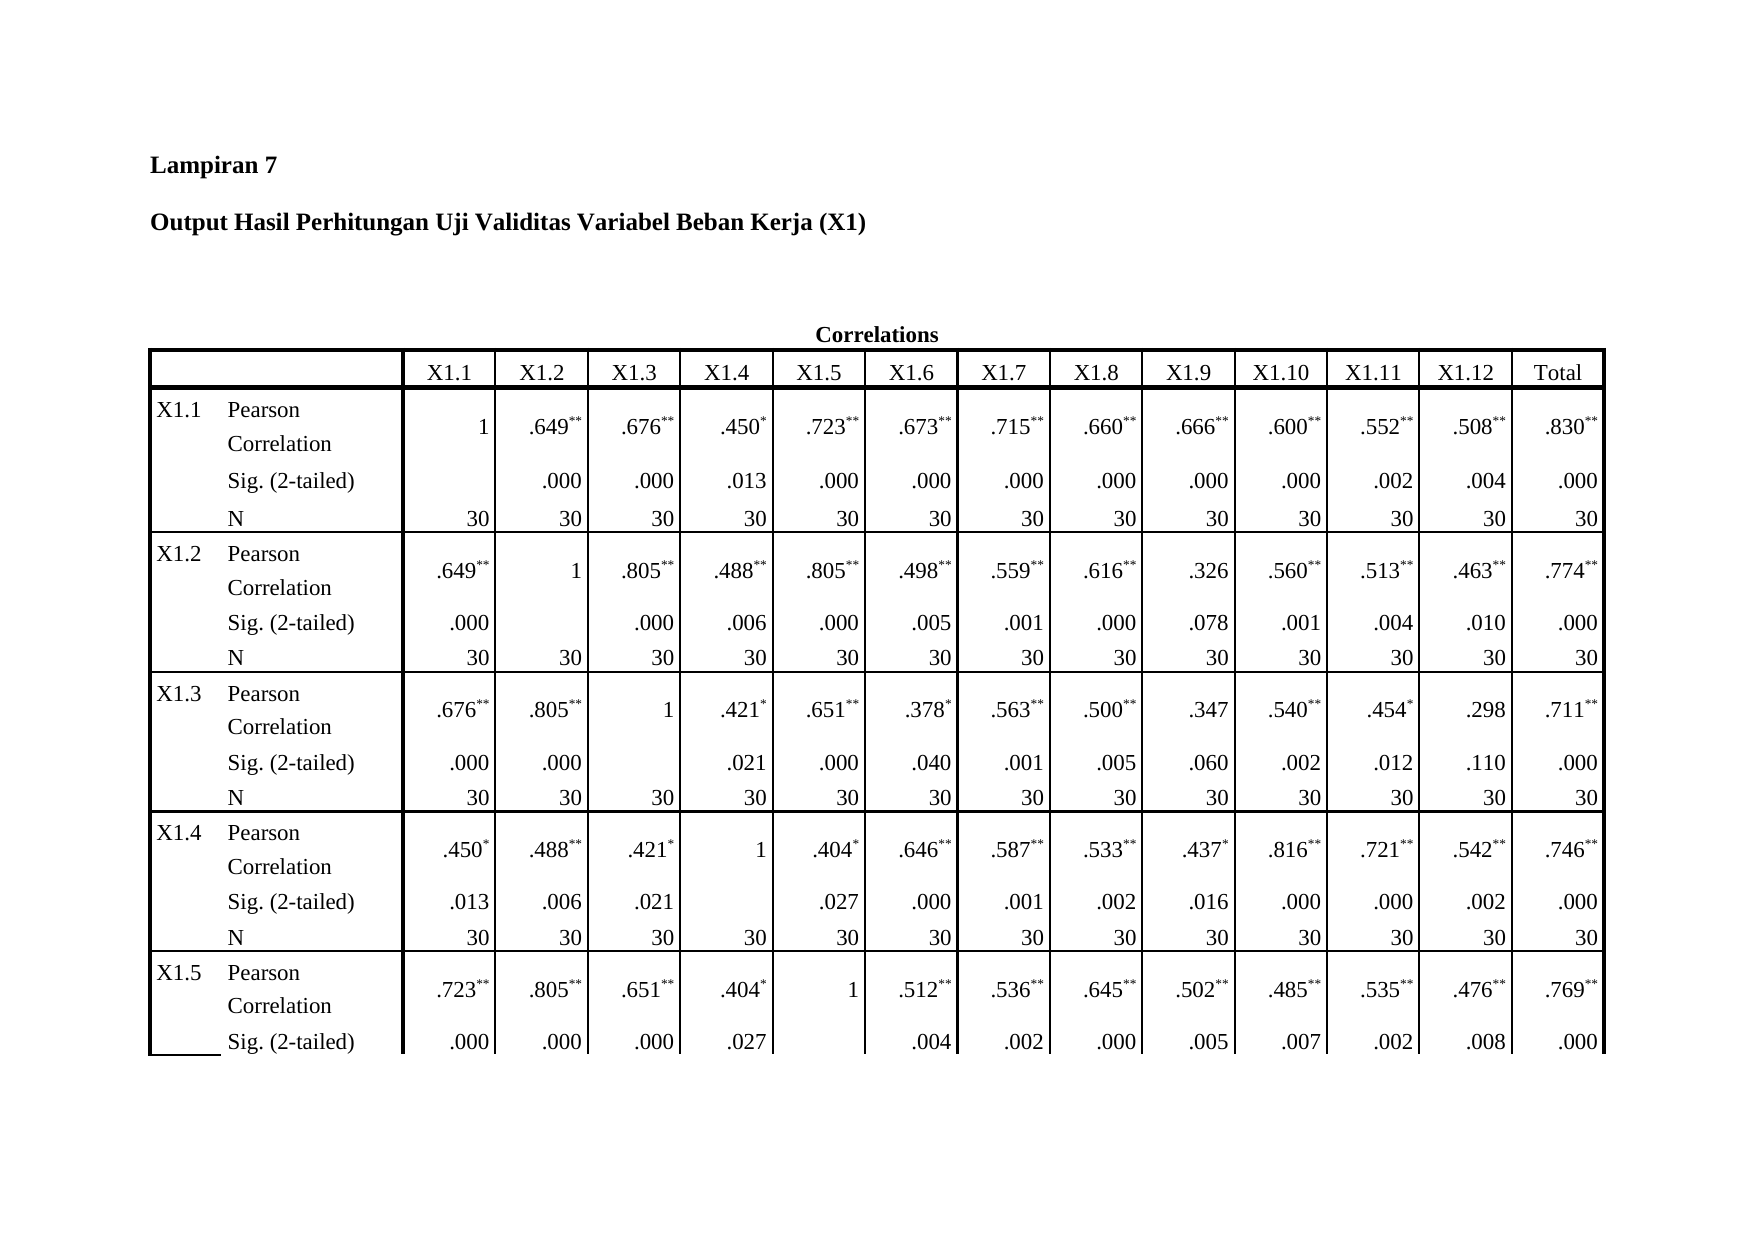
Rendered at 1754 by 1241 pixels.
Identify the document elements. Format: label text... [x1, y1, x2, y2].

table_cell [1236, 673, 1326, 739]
text Lampiran 7 Output Hasil Perhitungan Uji Validitas Variabel Beban Kerja (X1) [150, 150, 1604, 236]
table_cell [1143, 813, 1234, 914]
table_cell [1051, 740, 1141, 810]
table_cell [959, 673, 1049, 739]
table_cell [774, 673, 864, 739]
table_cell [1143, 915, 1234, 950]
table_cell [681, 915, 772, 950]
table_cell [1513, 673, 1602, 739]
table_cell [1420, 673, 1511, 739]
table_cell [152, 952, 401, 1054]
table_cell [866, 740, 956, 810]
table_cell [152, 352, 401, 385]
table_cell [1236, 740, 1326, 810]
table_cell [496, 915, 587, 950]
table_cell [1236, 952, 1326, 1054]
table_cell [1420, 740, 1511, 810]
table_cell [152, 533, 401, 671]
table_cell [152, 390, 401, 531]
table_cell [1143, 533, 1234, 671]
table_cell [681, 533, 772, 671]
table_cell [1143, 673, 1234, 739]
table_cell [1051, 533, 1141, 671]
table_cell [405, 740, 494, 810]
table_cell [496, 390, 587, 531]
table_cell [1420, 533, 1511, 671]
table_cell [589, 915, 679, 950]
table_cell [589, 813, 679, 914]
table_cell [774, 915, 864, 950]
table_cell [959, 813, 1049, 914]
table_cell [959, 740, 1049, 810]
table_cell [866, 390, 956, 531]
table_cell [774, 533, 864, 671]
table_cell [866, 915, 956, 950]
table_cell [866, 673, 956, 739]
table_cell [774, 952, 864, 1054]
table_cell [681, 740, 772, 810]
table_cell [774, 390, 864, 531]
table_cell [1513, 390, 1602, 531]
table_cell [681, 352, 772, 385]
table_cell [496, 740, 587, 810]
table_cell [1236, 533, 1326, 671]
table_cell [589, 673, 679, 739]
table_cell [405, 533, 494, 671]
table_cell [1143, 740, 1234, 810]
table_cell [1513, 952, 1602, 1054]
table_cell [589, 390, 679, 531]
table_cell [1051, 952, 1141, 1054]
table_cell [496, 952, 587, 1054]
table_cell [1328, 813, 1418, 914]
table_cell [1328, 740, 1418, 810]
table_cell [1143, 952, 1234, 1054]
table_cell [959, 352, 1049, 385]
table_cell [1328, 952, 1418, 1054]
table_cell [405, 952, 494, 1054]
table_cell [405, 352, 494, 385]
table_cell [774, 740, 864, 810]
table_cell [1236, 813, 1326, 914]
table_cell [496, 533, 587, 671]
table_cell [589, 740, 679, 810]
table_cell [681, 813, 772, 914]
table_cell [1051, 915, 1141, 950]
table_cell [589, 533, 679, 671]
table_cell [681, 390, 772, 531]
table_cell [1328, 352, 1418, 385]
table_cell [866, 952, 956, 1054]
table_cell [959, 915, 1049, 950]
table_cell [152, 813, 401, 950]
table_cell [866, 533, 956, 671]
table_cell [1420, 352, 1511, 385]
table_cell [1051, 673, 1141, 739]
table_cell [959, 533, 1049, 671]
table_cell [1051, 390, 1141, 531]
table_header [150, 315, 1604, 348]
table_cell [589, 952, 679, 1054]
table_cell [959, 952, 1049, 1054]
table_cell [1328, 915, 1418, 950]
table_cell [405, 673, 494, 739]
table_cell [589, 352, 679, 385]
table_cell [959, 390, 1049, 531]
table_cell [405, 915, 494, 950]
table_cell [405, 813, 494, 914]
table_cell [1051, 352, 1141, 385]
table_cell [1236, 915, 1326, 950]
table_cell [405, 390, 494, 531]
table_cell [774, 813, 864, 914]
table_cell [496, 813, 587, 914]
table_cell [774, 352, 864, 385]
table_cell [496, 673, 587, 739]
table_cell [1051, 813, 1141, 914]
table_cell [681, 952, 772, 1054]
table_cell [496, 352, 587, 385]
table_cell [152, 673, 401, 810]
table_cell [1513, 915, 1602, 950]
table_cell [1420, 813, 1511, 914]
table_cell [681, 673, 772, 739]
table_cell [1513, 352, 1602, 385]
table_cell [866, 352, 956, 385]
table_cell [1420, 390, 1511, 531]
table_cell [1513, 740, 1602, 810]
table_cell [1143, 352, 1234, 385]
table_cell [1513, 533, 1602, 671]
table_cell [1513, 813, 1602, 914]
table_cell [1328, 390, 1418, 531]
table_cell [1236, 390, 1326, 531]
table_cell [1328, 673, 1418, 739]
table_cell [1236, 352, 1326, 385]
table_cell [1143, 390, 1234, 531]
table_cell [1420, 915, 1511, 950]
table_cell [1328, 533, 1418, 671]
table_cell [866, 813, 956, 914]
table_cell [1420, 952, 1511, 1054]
